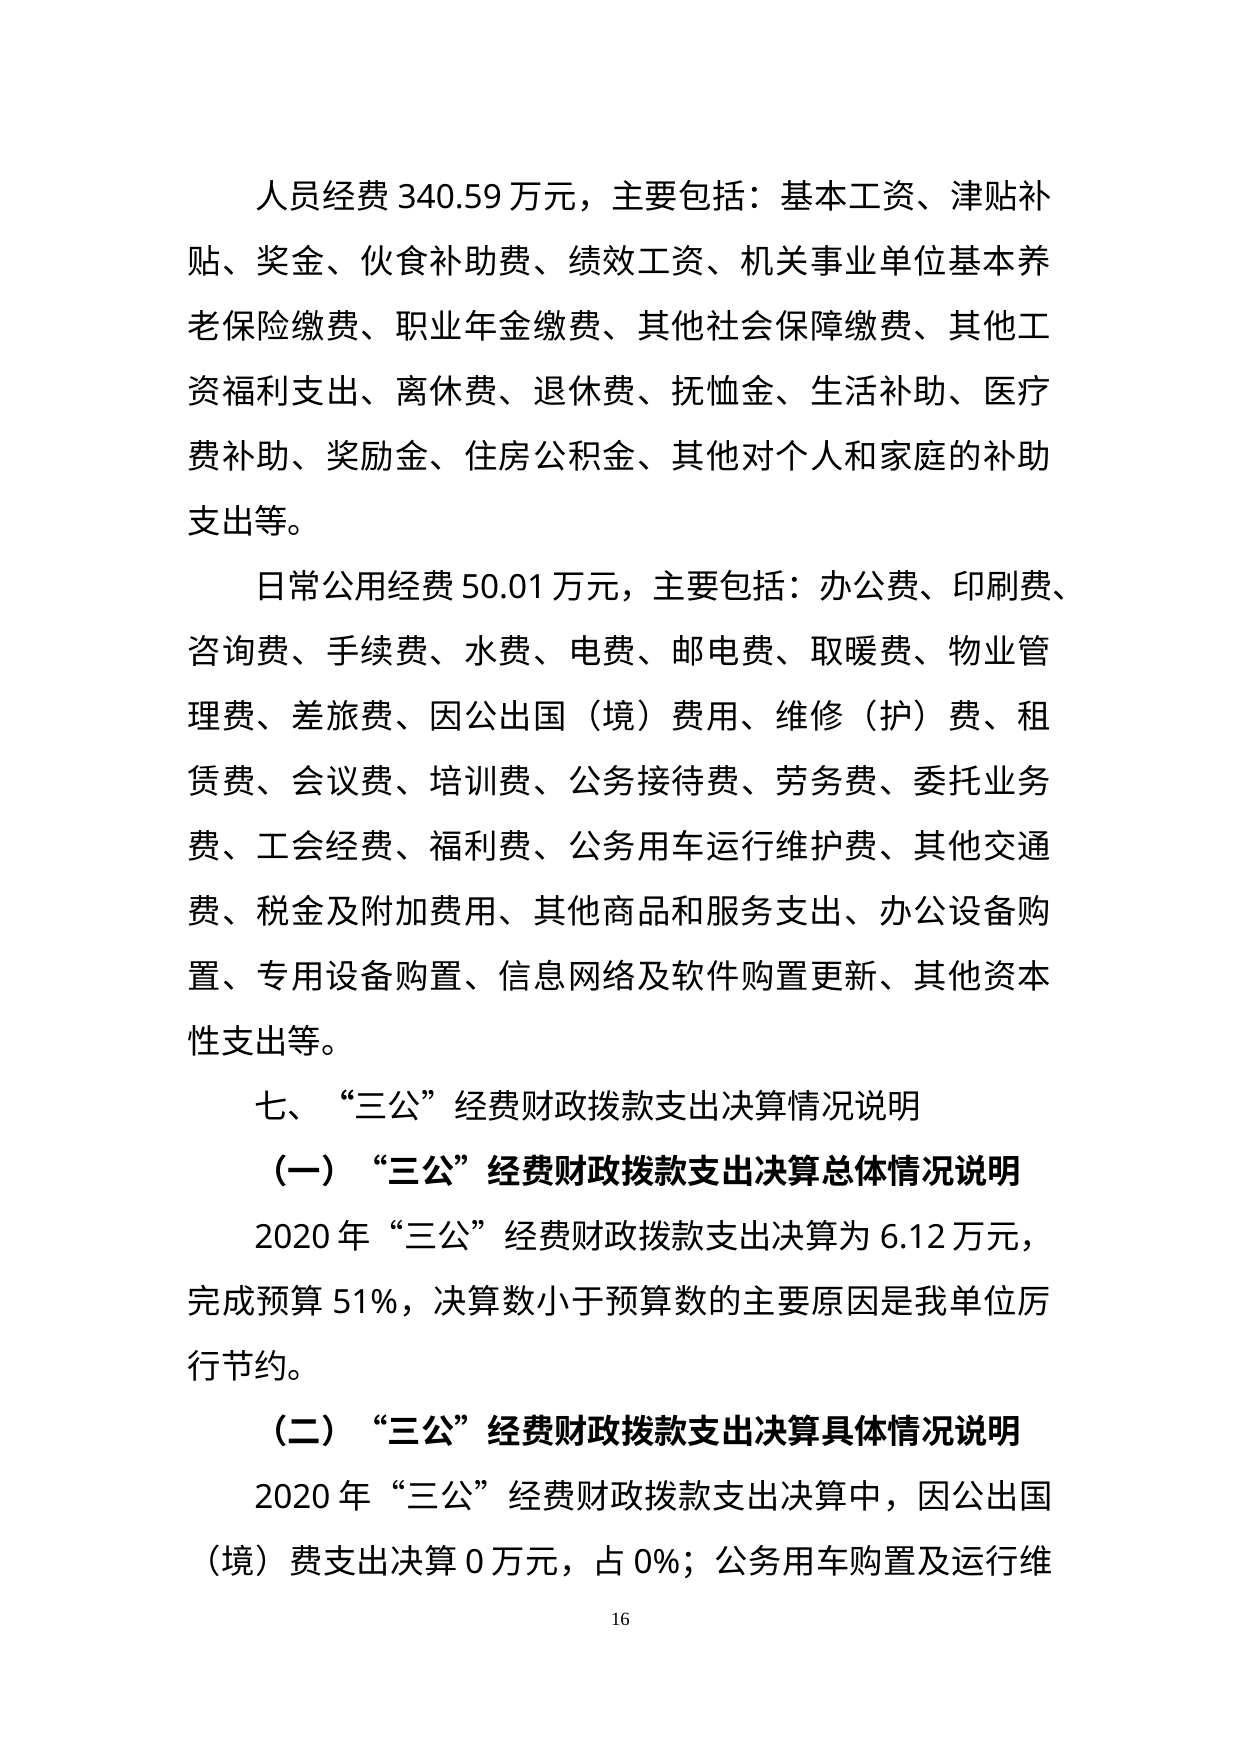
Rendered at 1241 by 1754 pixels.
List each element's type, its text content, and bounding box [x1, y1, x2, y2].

text （二）“三公”经费财政拨款支出决算具体情况说明 [187, 1397, 1053, 1462]
text 七、“三公”经费财政拨款支出决算情况说明 [187, 1072, 1053, 1137]
text 人员经费340.59万元，主要包括：基本工资、津贴补贴、奖金、伙食补助费、绩效工资、机关事业单位基本养老保险缴费、职业年金缴费、其他社会保障缴费、其他工资福利支出、离休费、退休费、抚恤金、生活补助、医疗费补助、奖励金、住房公积金、其他对个人和家庭的补助支出等。 日常公用经费50.01万元，主要包括：办公费、印刷费、咨询费、手续费、水费、电费、邮电费、取暖费、物业管理费、差旅费、因公出国（境）费用、维修（护）费、租赁费、会议费、培训费、公务接待费、劳务费、委托业务费、工会经费、福利费、公务用车运行维护费、其他交通费、税金及附加费用、其他商品和服务支出、办公设备购置、专用设备购置、信息网络及软件购置更新、其他资本性支出等。 [187, 162, 1053, 1072]
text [187, 1462, 1053, 1592]
text （一）“三公”经费财政拨款支出决算总体情况说明 [187, 1137, 1053, 1202]
text 2020年“三公”经费财政拨款支出决算为6.12万元，完成预算51%，决算数小于预算数的主要原因是我单位厉行节约。 [187, 1202, 1053, 1397]
